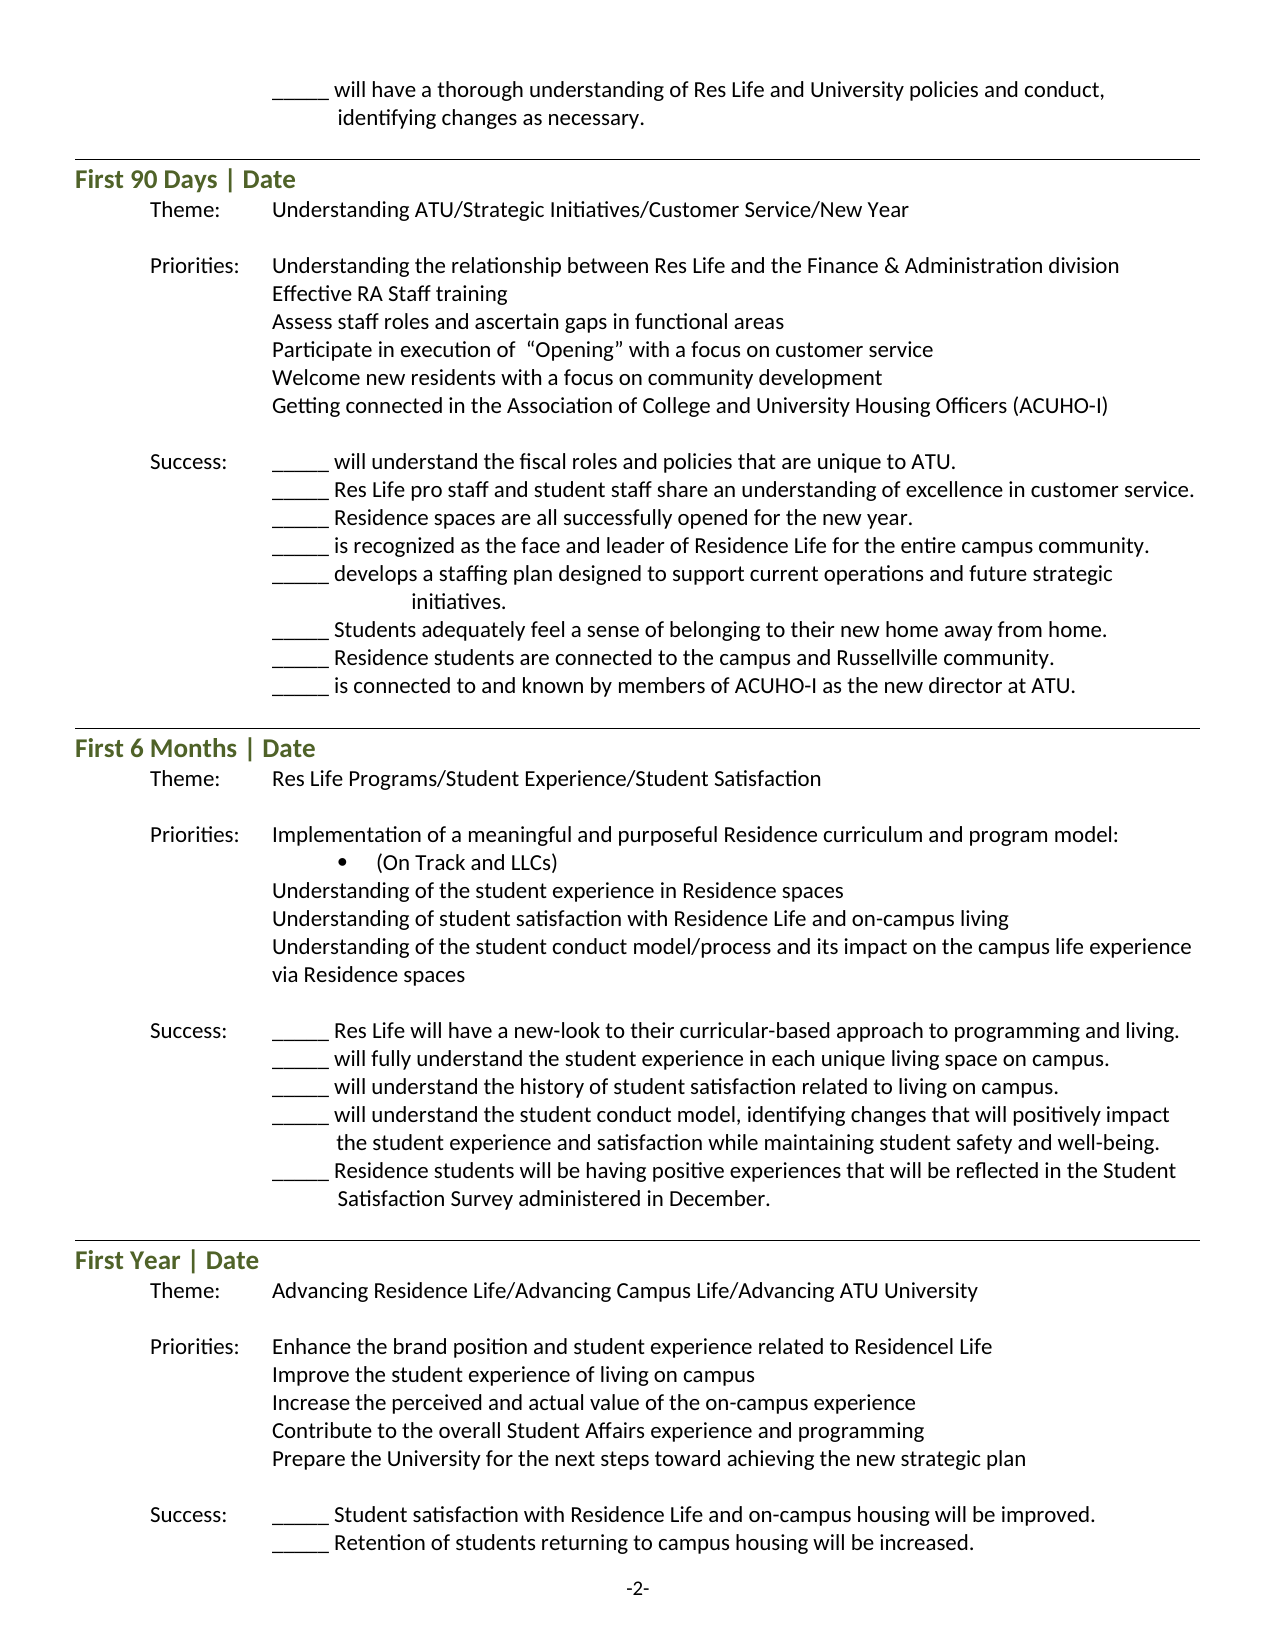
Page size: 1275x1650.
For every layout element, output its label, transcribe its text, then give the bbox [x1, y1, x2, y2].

text Improve the student experience of living on campus [150, 1360, 1200, 1388]
text Theme: Understanding ATU/Strategic Initiatives/Customer Service/New Year [150, 195, 1200, 223]
text Priorities: Understanding the relationship between Res Life and the Finance & Administration division [150, 251, 1200, 279]
text Theme: Res Life Programs/Student Experience/Student Satisfaction [150, 764, 1200, 792]
text _____ will understand the history of student satisfaction related to living on campus. [150, 1072, 1200, 1100]
text Understanding of student satisfaction with Residence Life and on-campus living [150, 904, 1200, 932]
text Understanding of the student experience in Residence spaces [150, 876, 1200, 904]
text Priorities: Implementation of a meaningful and purposeful Residence curriculum and program model: [150, 820, 1200, 848]
text _____ Res Life pro staff and student staff share an understanding of excellence in customer service. [150, 475, 1200, 503]
text _____ will fully understand the student experience in each unique living space on campus. [150, 1044, 1200, 1072]
text Effective RA Staff training [150, 279, 1200, 307]
text Success: _____ Student satisfaction with Residence Life and on-campus housing will be improved. [150, 1500, 1200, 1528]
list (On Track and LLCs) [338, 848, 1200, 876]
text First 90 Days | Date [75, 160, 1200, 195]
text Increase the perceived and actual value of the on-campus experience [150, 1388, 1200, 1416]
text _____ Retention of students returning to campus housing will be increased. [150, 1528, 1200, 1556]
text _____ is recognized as the face and leader of Residence Life for the entire campus community. [150, 531, 1200, 559]
text Satisfaction Survey administered in December. [178, 1184, 1200, 1212]
text the student experience and satisfaction while maintaining student safety and well-being. [206, 1128, 1200, 1156]
text _____ Residence students are connected to the campus and Russellville community. [150, 643, 1200, 672]
text Contribute to the overall Student Affairs experience and programming [150, 1416, 1200, 1444]
text First Year | Date [75, 1241, 1200, 1276]
text _____ is connected to and known by members of ACUHO-I as the new director at ATU. [150, 672, 1200, 699]
text _____ will have a thorough understanding of Res Life and University policies and conduct, identifying changes as necessary. [75, 75, 1200, 131]
text Prepare the University for the next steps toward achieving the new strategic plan [150, 1444, 1200, 1472]
text _____ Residence spaces are all successfully opened for the new year. [150, 503, 1200, 531]
text Theme: Advancing Residence Life/Advancing Campus Life/Advancing ATU University [150, 1276, 1200, 1304]
text _____ will understand the student conduct model, identifying changes that will positively impact [206, 1100, 1200, 1128]
text Understanding of the student conduct model/process and its impact on the campus life experience via Residence spaces [75, 932, 1200, 988]
text _____ Students adequately feel a sense of belonging to their new home away from home. [150, 616, 1200, 643]
text First 6 Months | Date [75, 729, 1200, 764]
text Getting connected in the Association of College and University Housing Officers (ACUHO-I) [150, 391, 1200, 419]
text Priorities: Enhance the brand position and student experience related to Residencel Life [150, 1332, 1200, 1360]
text Participate in execution of “Opening” with a focus on customer service [150, 335, 1200, 363]
text _____ develops a staffing plan designed to support current operations and future strategic initiatives. [141, 559, 1200, 616]
text Success: _____ will understand the fiscal roles and policies that are unique to ATU. [150, 447, 1200, 475]
text _____ Residence students will be having positive experiences that will be reflected in the Student [178, 1156, 1200, 1184]
text Welcome new residents with a focus on community development [150, 363, 1200, 391]
text Assess staff roles and ascertain gaps in functional areas [150, 307, 1200, 335]
text Success: _____ Res Life will have a new-look to their curricular-based approach to programming and living. [150, 1016, 1200, 1044]
